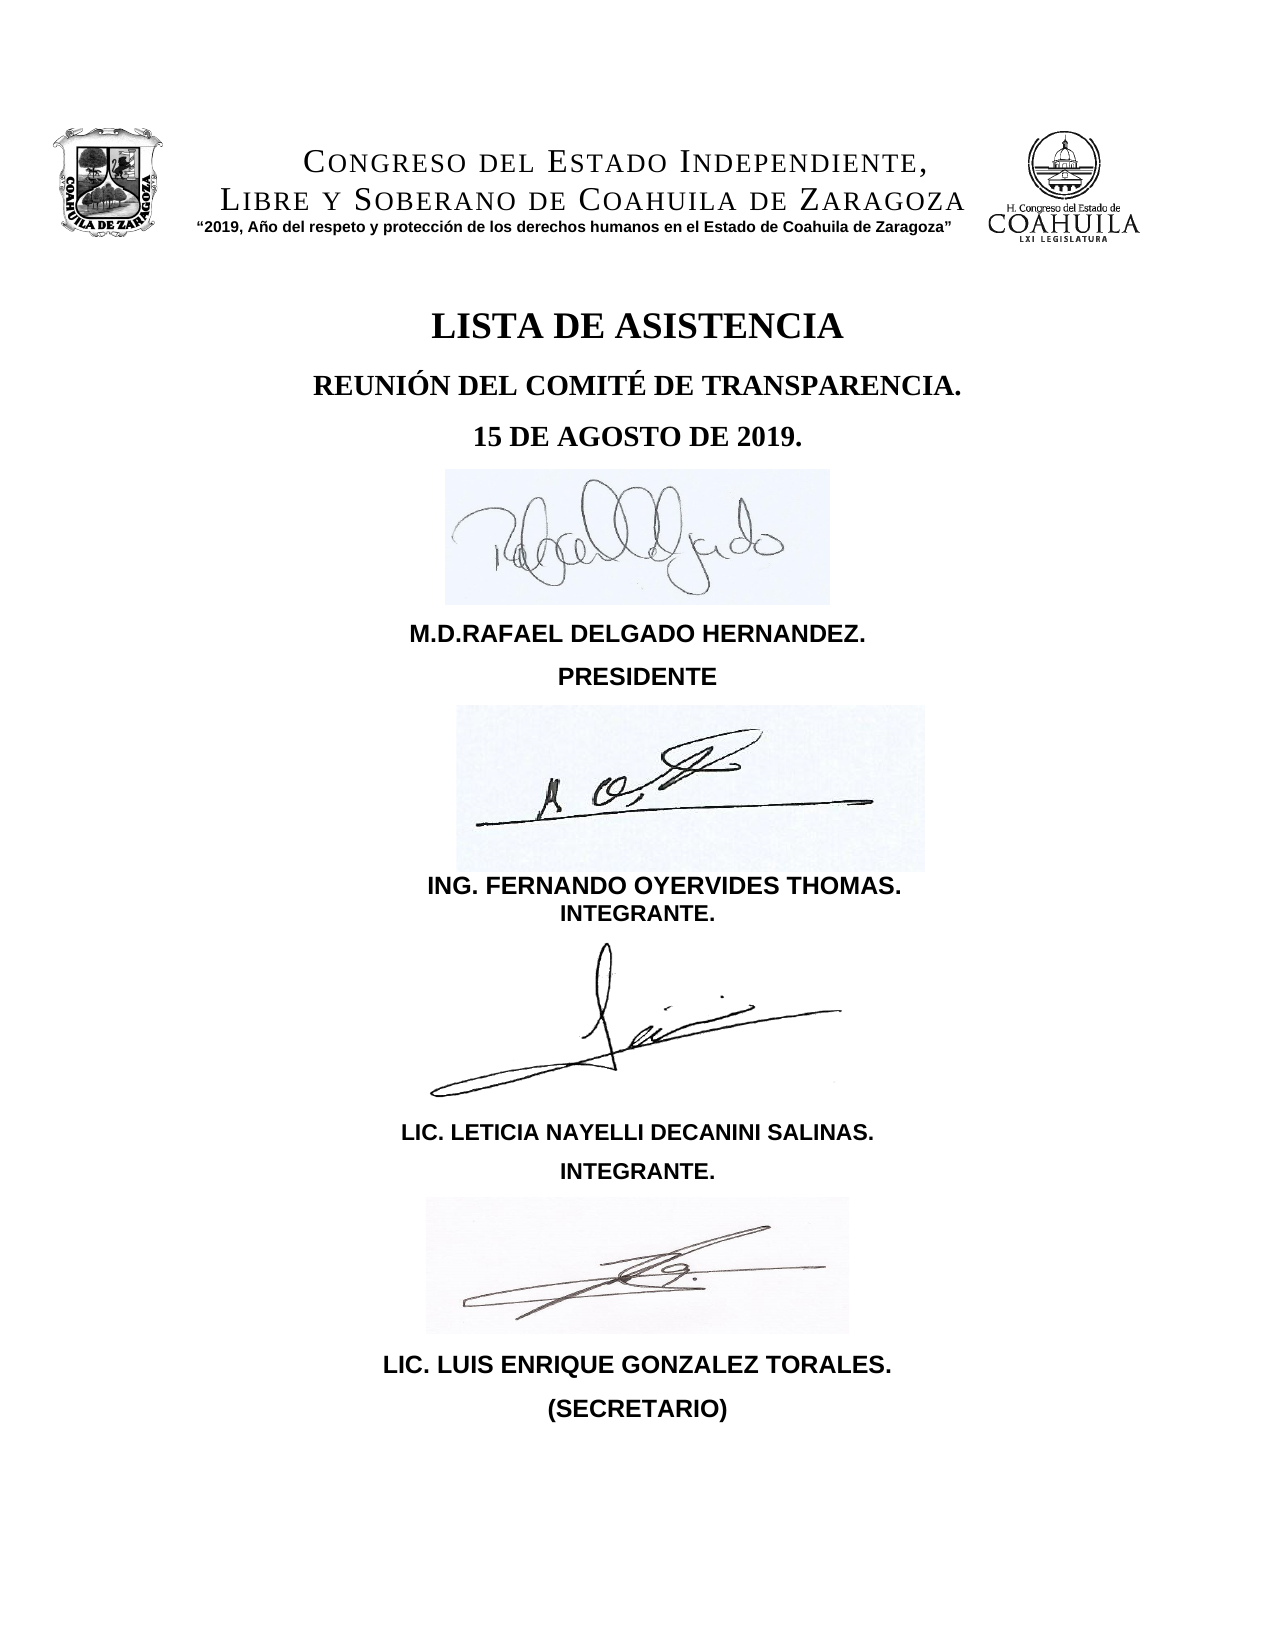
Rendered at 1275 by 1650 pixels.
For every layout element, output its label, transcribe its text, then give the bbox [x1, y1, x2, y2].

text INTEGRANTE. [177, 900, 1098, 926]
text REUNIÓN DEL COMITÉ DE TRANSPARENCIA. [177, 368, 1098, 402]
text LIC. LETICIA NAYELLI DECANINI SALINAS. [177, 1119, 1098, 1145]
text M.D.RAFAEL DELGADO HERNANDEZ. [177, 619, 1098, 648]
text 15 DE AGOSTO DE 2019. [177, 419, 1098, 452]
text INTEGRANTE. [177, 1158, 1098, 1184]
text PRESIDENTE [177, 662, 1098, 691]
text ING. FERNANDO OYERVIDES THOMAS. [177, 871, 1152, 900]
picture [429, 939, 846, 1102]
text (SECRETARIO) [177, 1393, 1098, 1422]
text LISTA DE ASISTENCIA [177, 304, 1098, 347]
picture [52, 128, 163, 237]
picture [983, 108, 1144, 274]
picture [445, 469, 830, 605]
text LIC. LUIS ENRIQUE GONZALEZ TORALES. [177, 1350, 1098, 1379]
